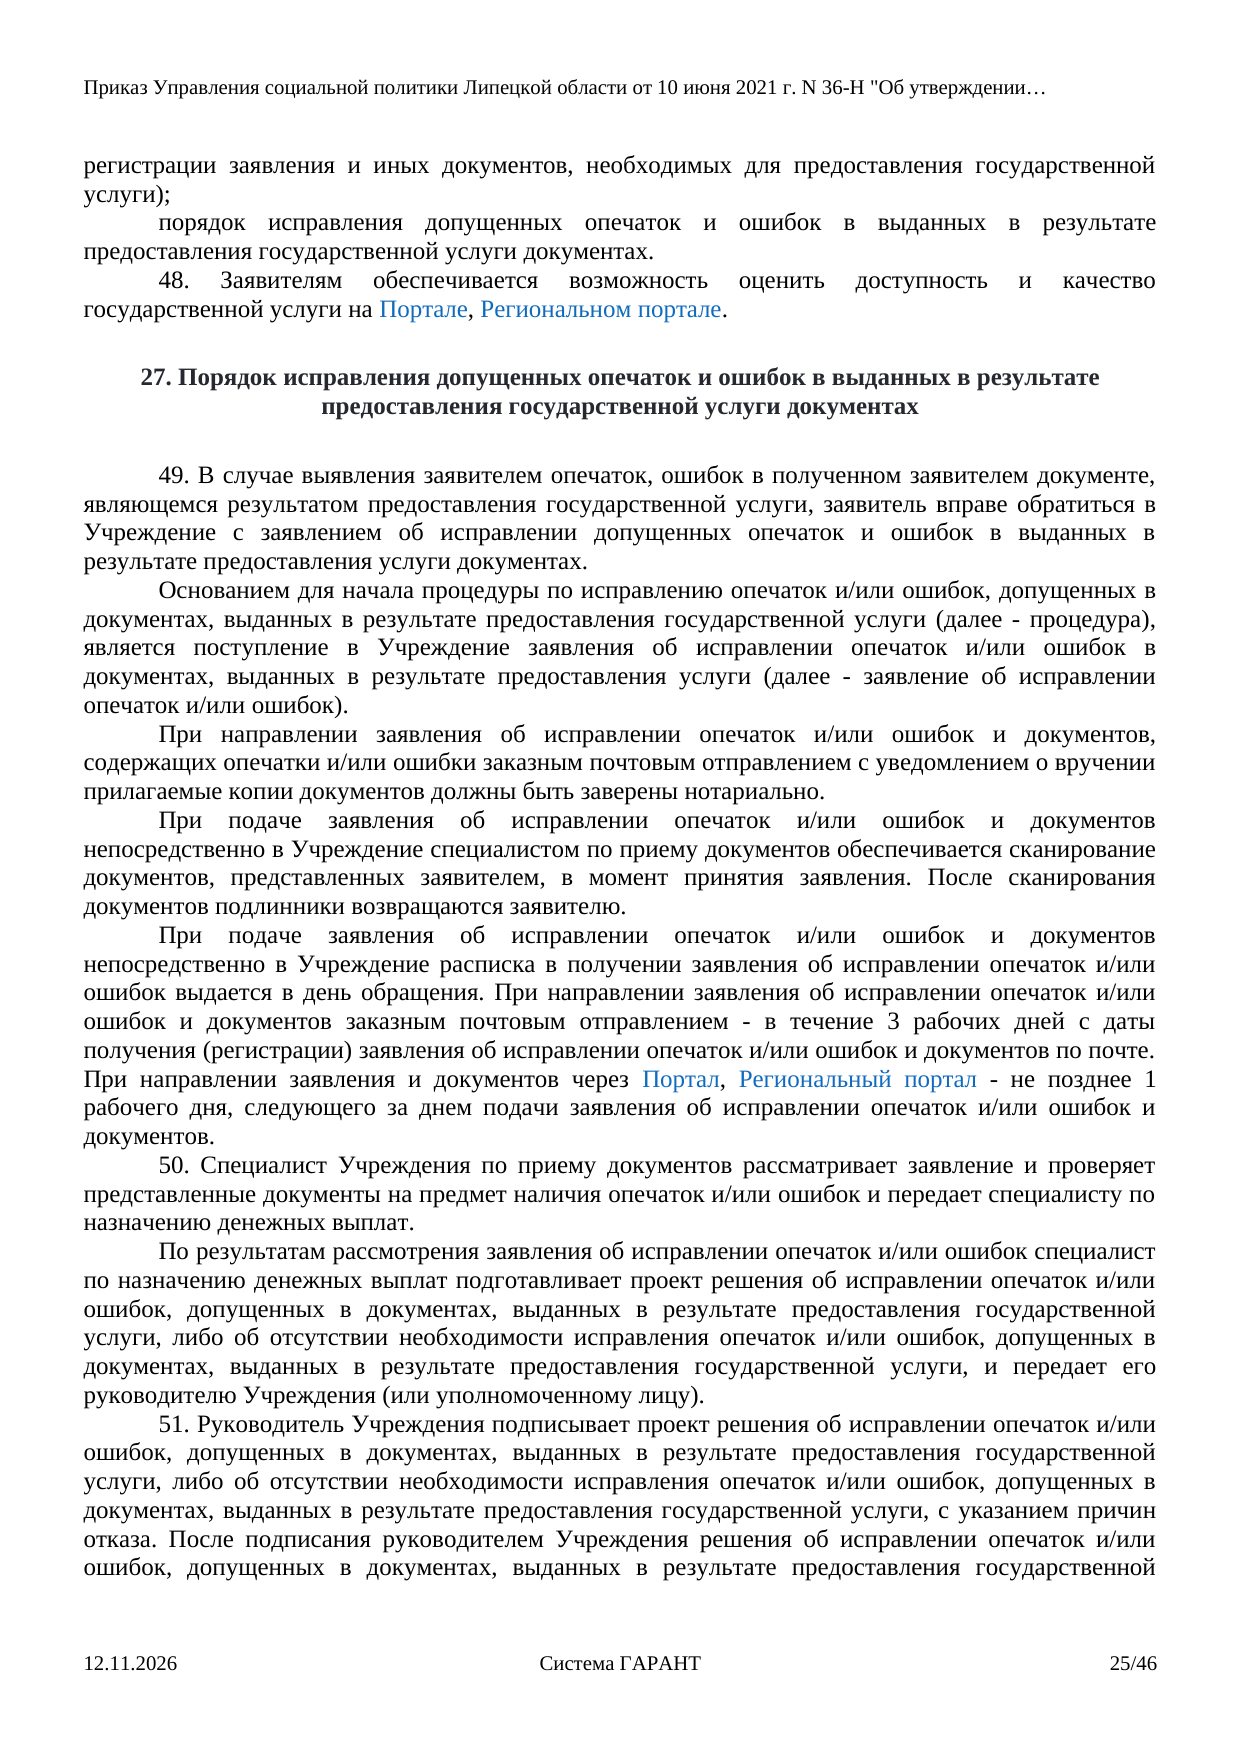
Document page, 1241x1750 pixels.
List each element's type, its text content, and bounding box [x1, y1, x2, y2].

text При подаче заявления об исправлении опечаток и/или ошибок и документов непосредственно в Учреждение расписка в получении заявления об исправлении опечаток и/или ошибок выдается в день обращения. При направлении заявления об исправлении опечаток и/или ошибок и документов заказным почтовым отправлением - в течение 3 рабочих дней с даты получения (регистрации) заявления об исправлении опечаток и/или ошибок и документов по почте. При направлении заявления и документов через Портал, Региональный портал - не позднее 1 рабочего дня, следующего за днем подачи заявления об исправлении опечаток и/или ошибок и документов. [83, 920, 1157, 1150]
subtitle 27. Порядок исправления допущенных опечаток и ошибок в выданных в результате предоставления государственной услуги документах [83, 362, 1157, 420]
text порядок исправления допущенных опечаток и ошибок в выданных в результате предоставления государственной услуги документах. [83, 207, 1157, 265]
text 48. Заявителям обеспечивается возможность оценить доступность и качество государственной услуги на Портале, Региональном портале. [83, 265, 1157, 322]
text При подаче заявления об исправлении опечаток и/или ошибок и документов непосредственно в Учреждение специалистом по приему документов обеспечивается сканирование документов, представленных заявителем, в момент принятия заявления. После сканирования документов подлинники возвращаются заявителю. [83, 805, 1157, 920]
text Основанием для начала процедуры по исправлению опечаток и/или ошибок, допущенных в документах, выданных в результате предоставления государственной услуги (далее - процедура), является поступление в Учреждение заявления об исправлении опечаток и/или ошибок в документах, выданных в результате предоставления услуги (далее - заявление об исправлении опечаток и/или ошибок). [83, 575, 1157, 719]
text При направлении заявления об исправлении опечаток и/или ошибок и документов, содержащих опечатки и/или ошибки заказным почтовым отправлением с уведомлением о вручении прилагаемые копии документов должны быть заверены нотариально. [83, 719, 1157, 805]
text 50. Специалист Учреждения по приему документов рассматривает заявление и проверяет представленные документы на предмет наличия опечаток и/или ошибок и передает специалисту по назначению денежных выплат. [83, 1150, 1157, 1236]
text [83, 150, 1157, 207]
text По результатам рассмотрения заявления об исправлении опечаток и/или ошибок специалист по назначению денежных выплат подготавливает проект решения об исправлении опечаток и/или ошибок, допущенных в документах, выданных в результате предоставления государственной услуги, либо об отсутствии необходимости исправления опечаток и/или ошибок, допущенных в документах, выданных в результате предоставления государственной услуги, и передает его руководителю Учреждения (или уполномоченному лицу). [83, 1236, 1157, 1409]
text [83, 1409, 1157, 1581]
text 49. В случае выявления заявителем опечаток, ошибок в полученном заявителем документе, являющемся результатом предоставления государственной услуги, заявитель вправе обратиться в Учреждение с заявлением об исправлении допущенных опечаток и ошибок в выданных в результате предоставления услуги документах. [83, 460, 1157, 575]
